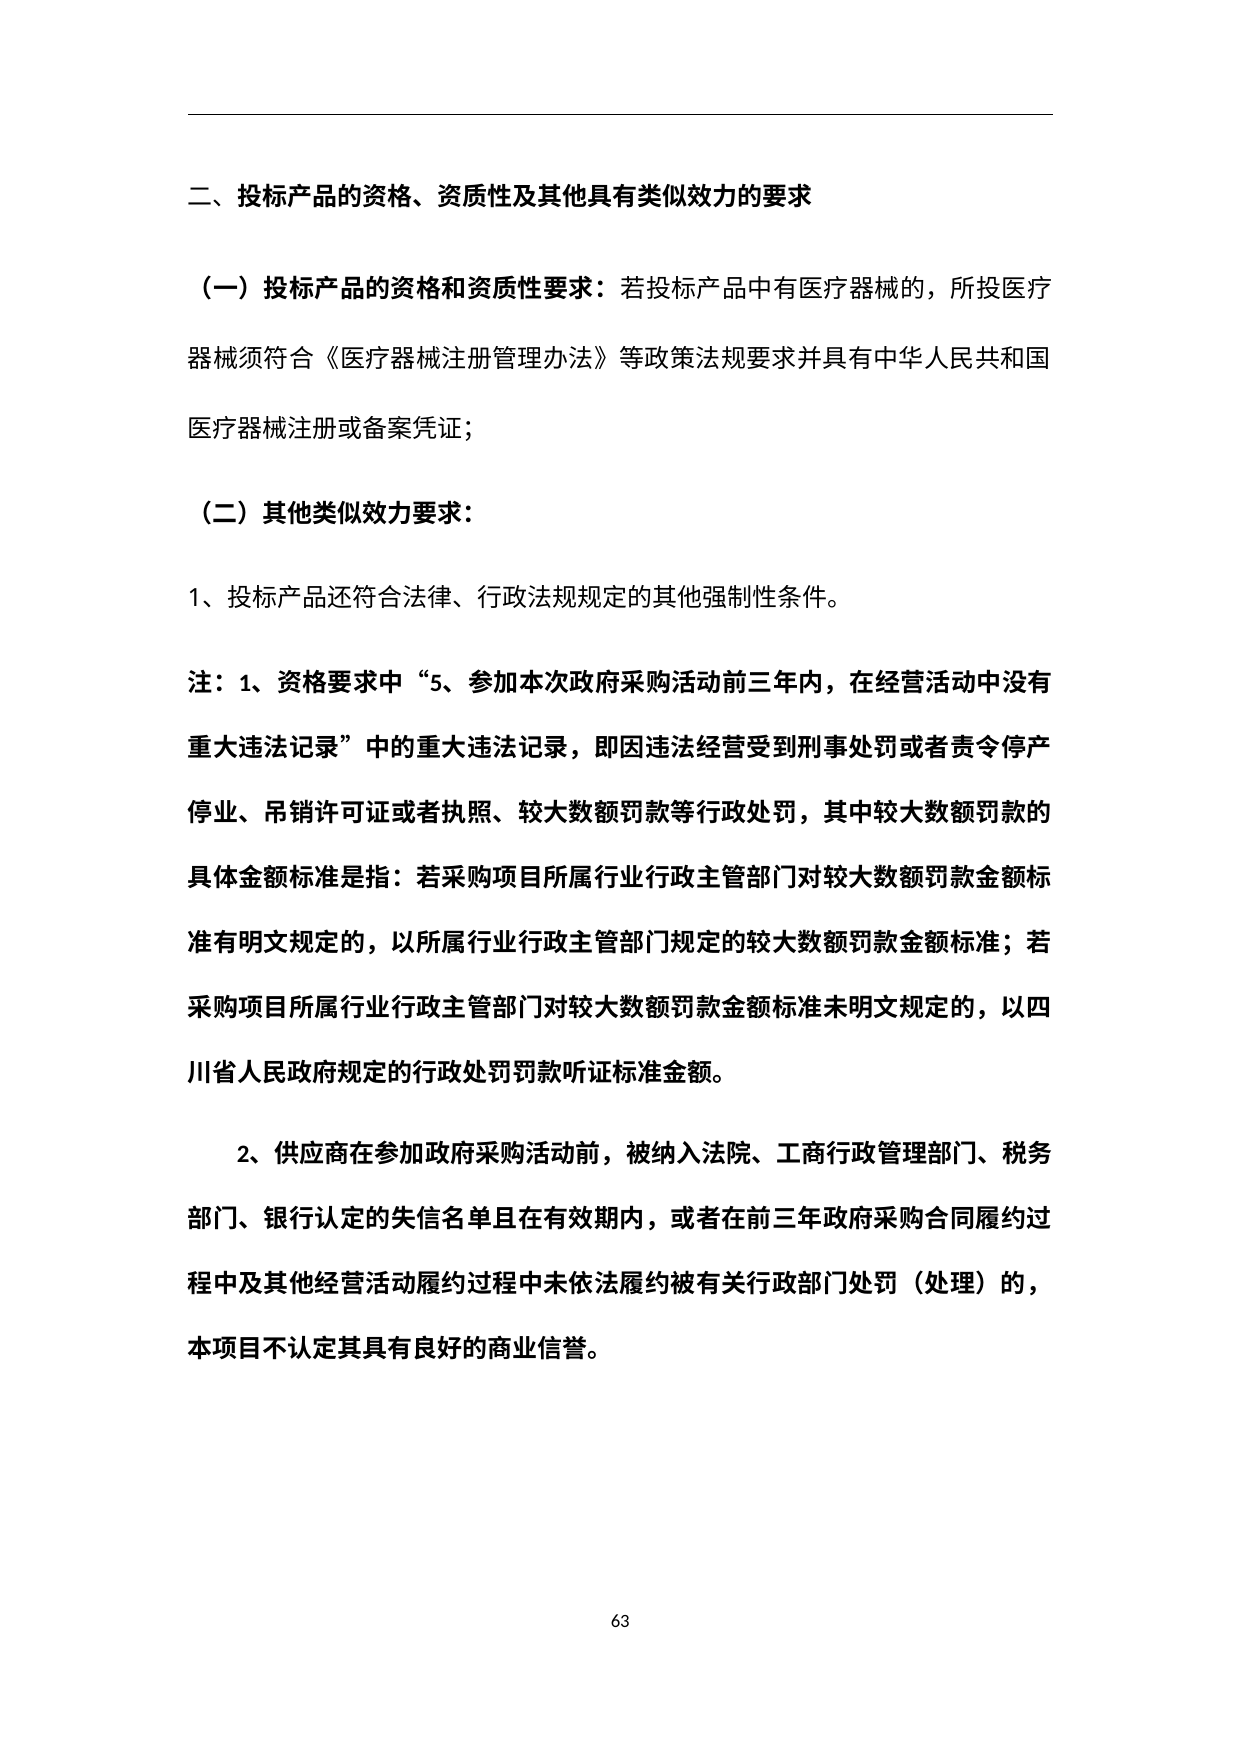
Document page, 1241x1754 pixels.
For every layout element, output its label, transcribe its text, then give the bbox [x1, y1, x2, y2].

text （一）投标产品的资格和资质性要求：若投标产品中有医疗器械的，所投医疗器械须符合《医疗器械注册管理办法》等政策法规要求并具有中华人民共和国医疗器械注册或备案凭证； [187, 254, 1053, 459]
subtitle 二、投标产品的资格、资质性及其他具有类似效力的要求 [187, 162, 1053, 227]
text （二）其他类似效力要求： [187, 479, 1053, 544]
text 注：1、资格要求中“5、参加本次政府采购活动前三年内，在经营活动中没有重大违法记录”中的重大违法记录，即因违法经营受到刑事处罚或者责令停产停业、吊销许可证或者执照、较大数额罚款等行政处罚，其中较大数额罚款的具体金额标准是指：若采购项目所属行业行政主管部门对较大数额罚款金额标准有明文规定的，以所属行业行政主管部门规定的较大数额罚款金额标准；若采购项目所属行业行政主管部门对较大数额罚款金额标准未明文规定的，以四川省人民政府规定的行政处罚罚款听证标准金额。 [187, 648, 1053, 1103]
list 供应商在参加政府采购活动前，被纳入法院、工商行政管理部门、税务部门、银行认定的失信名单且在有效期内，或者在前三年政府采购合同履约过程中及其他经营活动履约过程中未依法履约被有关行政部门处罚（处理）的，本项目不认定其具有良好的商业信誉。 [187, 1119, 1053, 1379]
text 1、投标产品还符合法律、行政法规规定的其他强制性条件。 [187, 563, 1053, 628]
